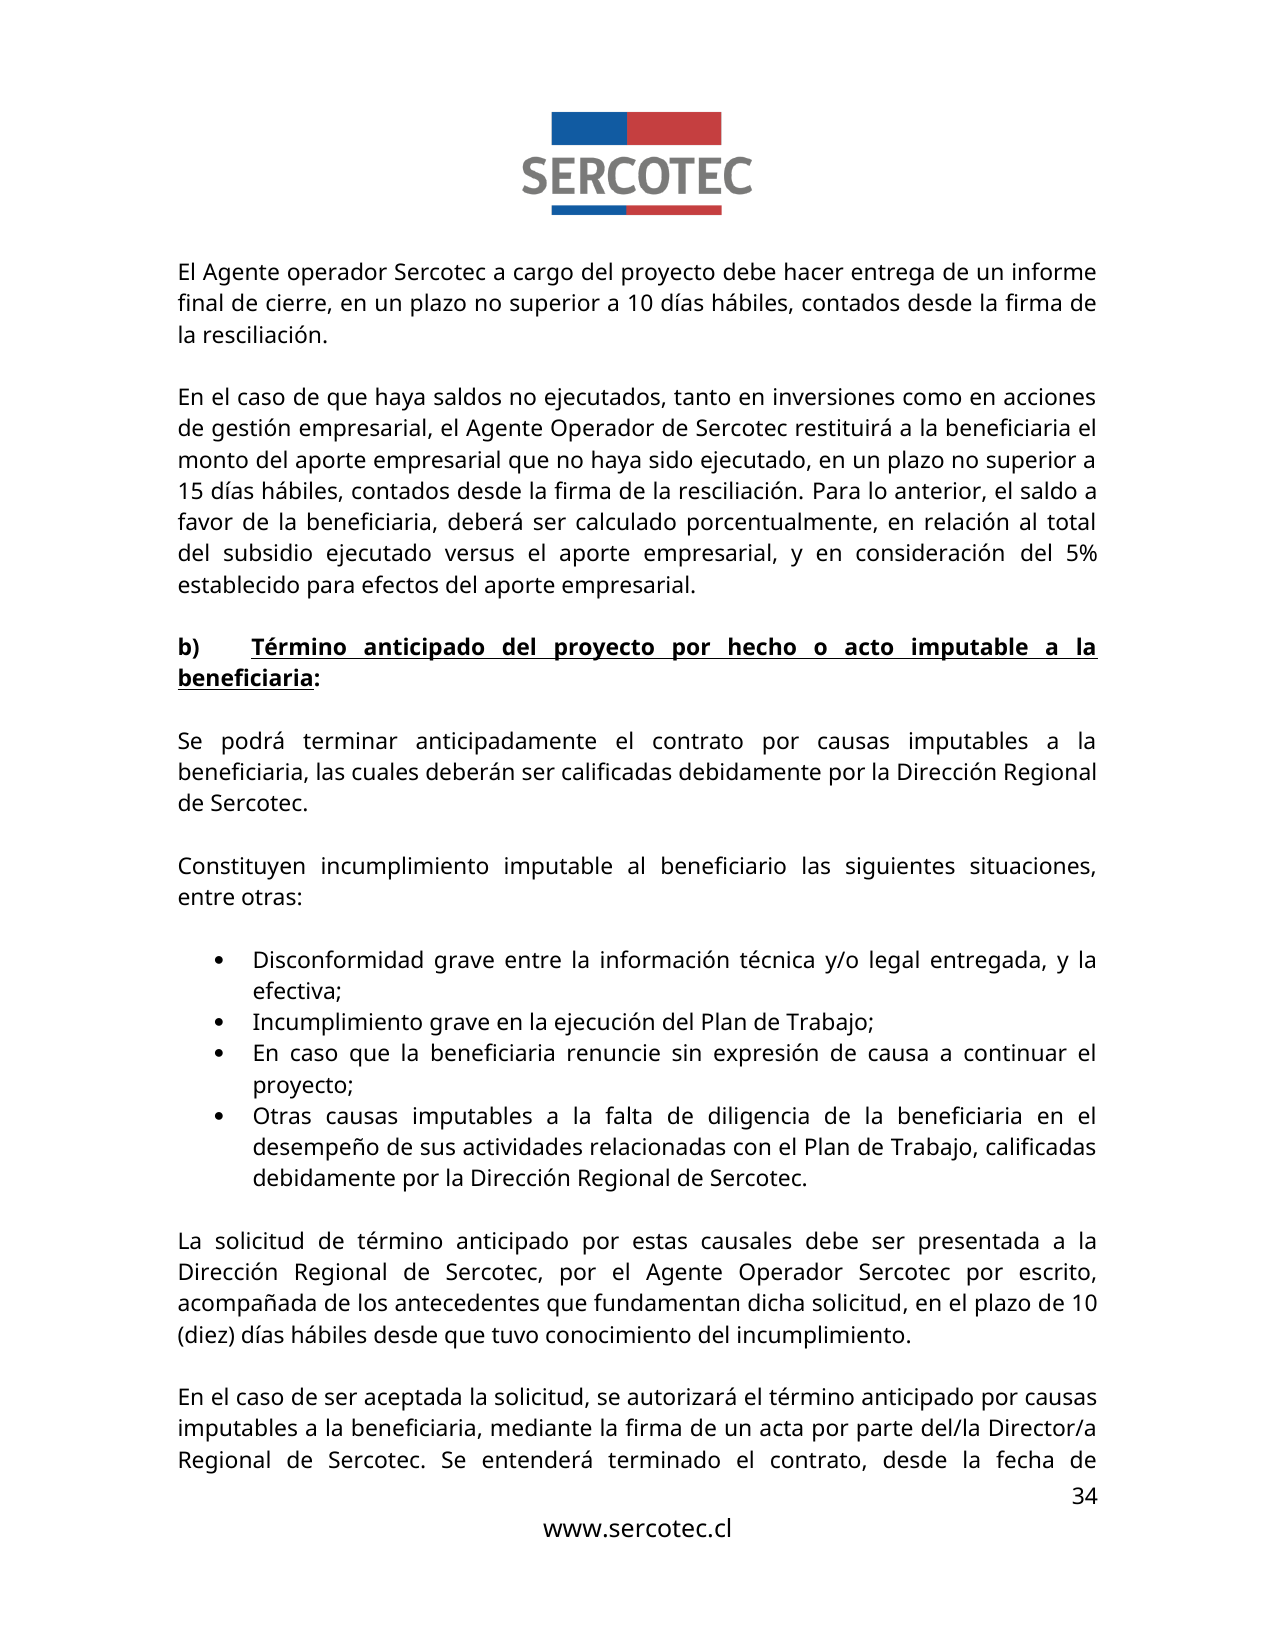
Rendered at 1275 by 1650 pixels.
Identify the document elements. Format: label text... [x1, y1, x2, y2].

text Constituyen incumplimiento imputable al beneficiario las siguientes situaciones, entre otras: [177, 850, 1098, 912]
picture [512, 105, 763, 225]
text b) Término anticipado del proyecto por hecho o acto imputable a la beneficiaria: [177, 631, 1098, 694]
list Otras causas imputables a la falta de diligencia de la beneficiaria en el desempeño de sus actividades relacionadas con el Plan de Trabajo, calificadas debidamente por la Dirección Regional de Sercotec. [215, 1100, 1098, 1194]
text Se podrá terminar anticipadamente el contrato por causas imputables a la beneficiaria, las cuales deberán ser calificadas debidamente por la Dirección Regional de Sercotec. [177, 725, 1098, 819]
text En el caso de que haya saldos no ejecutados, tanto en inversiones como en acciones de gestión empresarial, el Agente Operador de Sercotec restituirá a la beneficiaria el monto del aporte empresarial que no haya sido ejecutado, en un plazo no superior a 15 días hábiles, contados desde la firma de la resciliación. Para lo anterior, el saldo a favor de la beneficiaria, deberá ser calculado porcentualmente, en relación al total del subsidio ejecutado versus el aporte empresarial, y en consideración del 5% establecido para efectos del aporte empresarial. [177, 381, 1098, 600]
text El Agente operador Sercotec a cargo del proyecto debe hacer entrega de un informe final de cierre, en un plazo no superior a 10 días hábiles, contados desde la firma de la resciliación. [177, 256, 1098, 350]
text La solicitud de término anticipado por estas causales debe ser presentada a la Dirección Regional de Sercotec, por el Agente Operador Sercotec por escrito, acompañada de los antecedentes que fundamentan dicha solicitud, en el plazo de 10 (diez) días hábiles desde que tuvo conocimiento del incumplimiento. [177, 1225, 1098, 1350]
list Disconformidad grave entre la información técnica y/o legal entregada, y la efectiva; [215, 944, 1098, 1006]
list Incumplimiento grave en la ejecución del Plan de Trabajo; [215, 1006, 1098, 1037]
list En caso que la beneficiaria renuncie sin expresión de causa a continuar el proyecto; [215, 1037, 1098, 1100]
